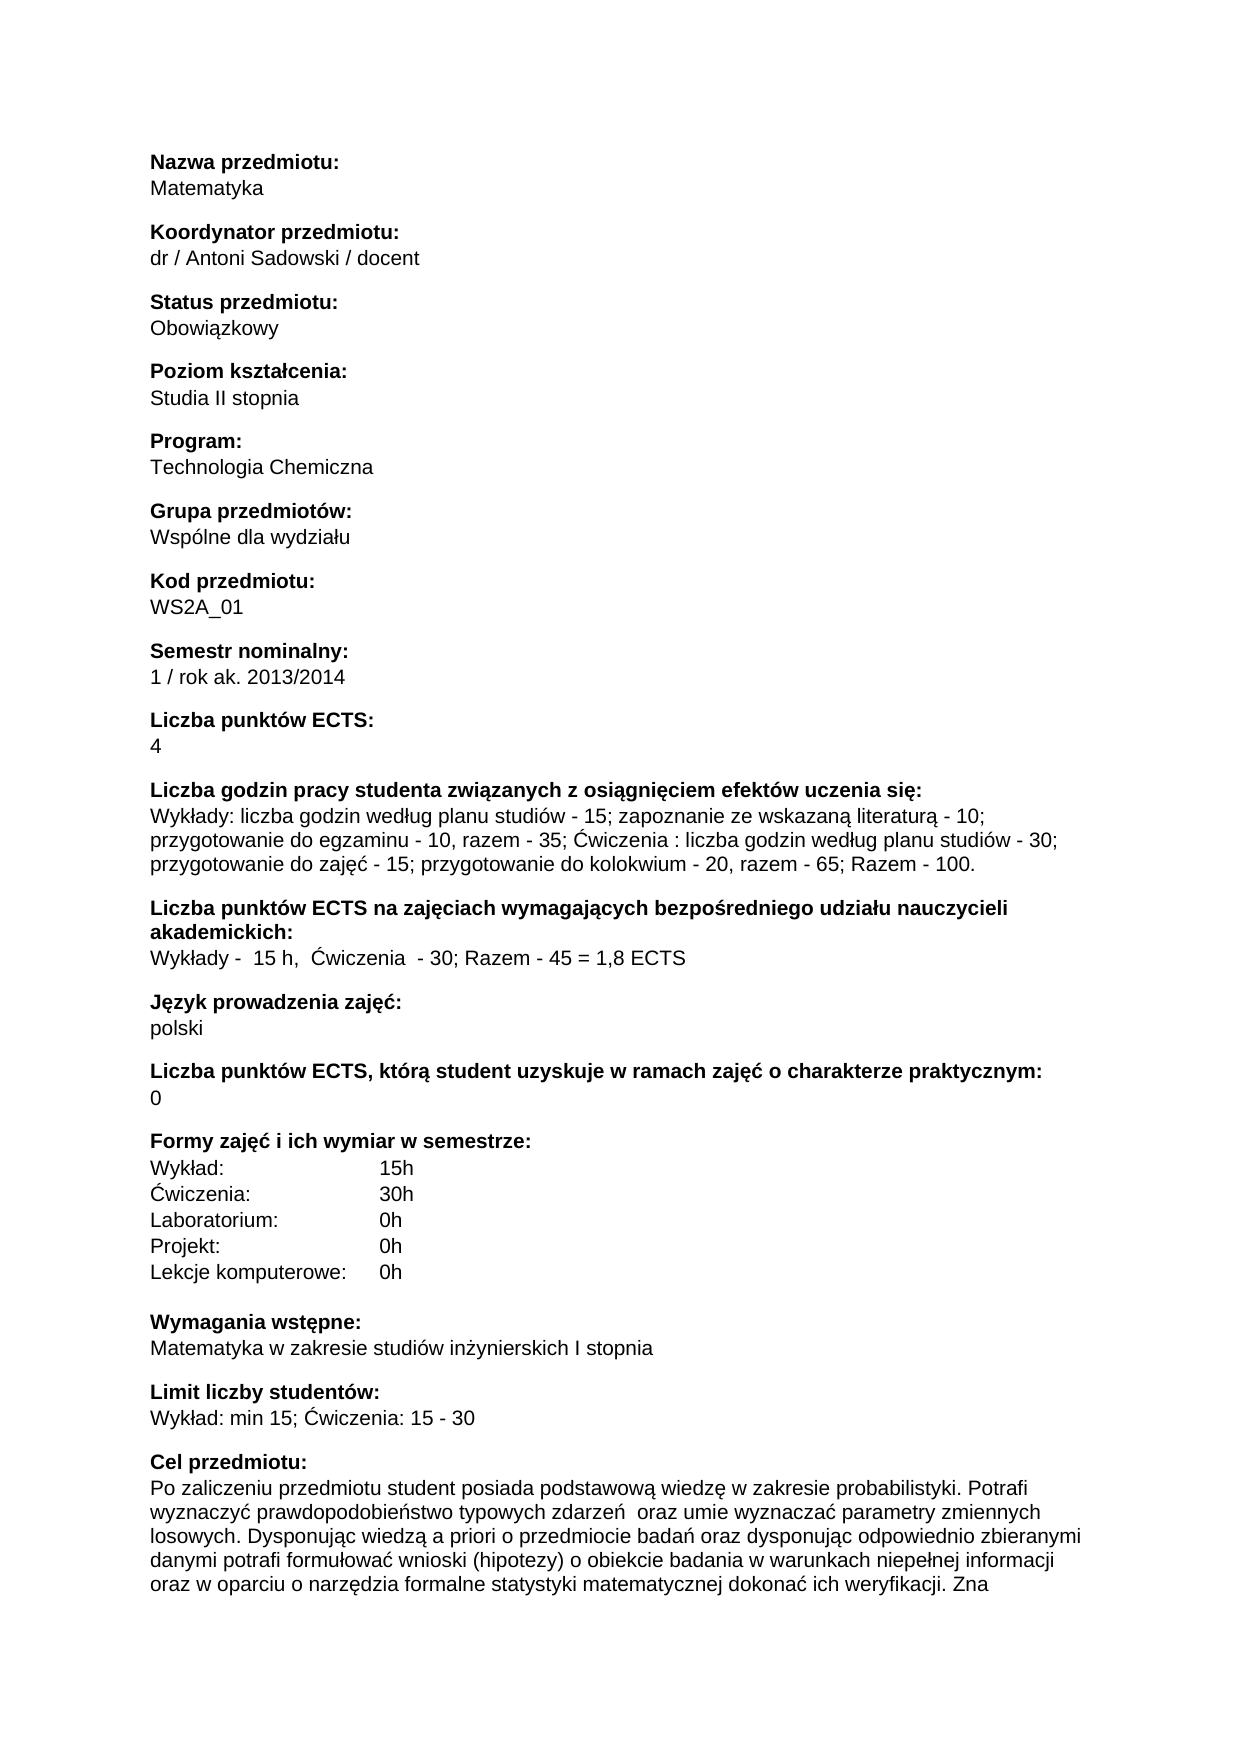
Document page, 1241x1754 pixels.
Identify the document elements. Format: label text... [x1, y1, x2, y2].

table_cell 0h [369, 1232, 597, 1258]
table_cell Ćwiczenia: [140, 1182, 367, 1206]
text Wspólne dla wydziału [150, 525, 1090, 549]
text 4 [150, 734, 1090, 758]
table_header Wykład: [140, 1156, 367, 1180]
text WS2A_01 [150, 595, 1090, 619]
text Wykłady: liczba godzin według planu studiów - 15; zapoznanie ze wskazaną literaturą - 10; przygotowanie do egzaminu - 10, razem - 35; Ćwiczenia : liczba godzin według planu studiów - 30; przygotowanie do zajęć - 15; przygotowanie do kolokwium - 20, razem - 65; Razem - 100. [150, 804, 1090, 876]
text dr / Antoni Sadowski / docent [150, 246, 1090, 270]
text Obowiązkowy [150, 316, 1090, 339]
text Koordynator przedmiotu: [150, 220, 1090, 244]
text Kod przedmiotu: [150, 569, 1090, 593]
text Liczba punktów ECTS na zajęciach wymagających bezpośredniego udziału nauczycieli akademickich: [150, 896, 1090, 944]
text Język prowadzenia zajęć: [150, 989, 1090, 1013]
table_cell Projekt: [140, 1234, 367, 1258]
text Liczba punktów ECTS: [150, 708, 1090, 732]
text Nazwa przedmiotu: [150, 150, 1090, 174]
text Liczba godzin pracy studenta związanych z osiągnięciem efektów uczenia się: [150, 778, 1090, 802]
table_cell 0h [369, 1206, 597, 1232]
text Limit liczby studentów: [150, 1380, 1090, 1404]
text Liczba punktów ECTS, którą student uzyskuje w ramach zajęć o charakterze praktycznym: [150, 1059, 1090, 1083]
text Status przedmiotu: [150, 289, 1090, 313]
text Wymagania wstępne: [150, 1310, 1090, 1334]
text 0 [150, 1085, 1090, 1109]
table_cell 30h [369, 1180, 597, 1206]
table_cell Laboratorium: [140, 1208, 367, 1232]
text Matematyka w zakresie studiów inżynierskich I stopnia [150, 1336, 1090, 1360]
text Semestr nominalny: [150, 638, 1090, 662]
text polski [150, 1016, 1090, 1039]
text Program: [150, 429, 1090, 453]
text Technologia Chemiczna [150, 455, 1090, 479]
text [150, 1476, 1090, 1595]
table_header 15h [369, 1156, 597, 1180]
table_cell Lekcje komputerowe: [140, 1260, 367, 1284]
text Wykład: min 15; Ćwiczenia: 15 - 30 [150, 1406, 1090, 1430]
table_cell 0h [369, 1258, 597, 1284]
text Matematyka [150, 176, 1090, 200]
text 1 / rok ak. 2013/2014 [150, 664, 1090, 688]
text Wykłady - 15 h, Ćwiczenia - 30; Razem - 45 = 1,8 ECTS [150, 946, 1090, 970]
text Grupa przedmiotów: [150, 499, 1090, 523]
text Studia II stopnia [150, 385, 1090, 409]
text Formy zajęć i ich wymiar w semestrze: [150, 1129, 1090, 1153]
text Poziom kształcenia: [150, 359, 1090, 383]
text Cel przedmiotu: [150, 1449, 1090, 1473]
